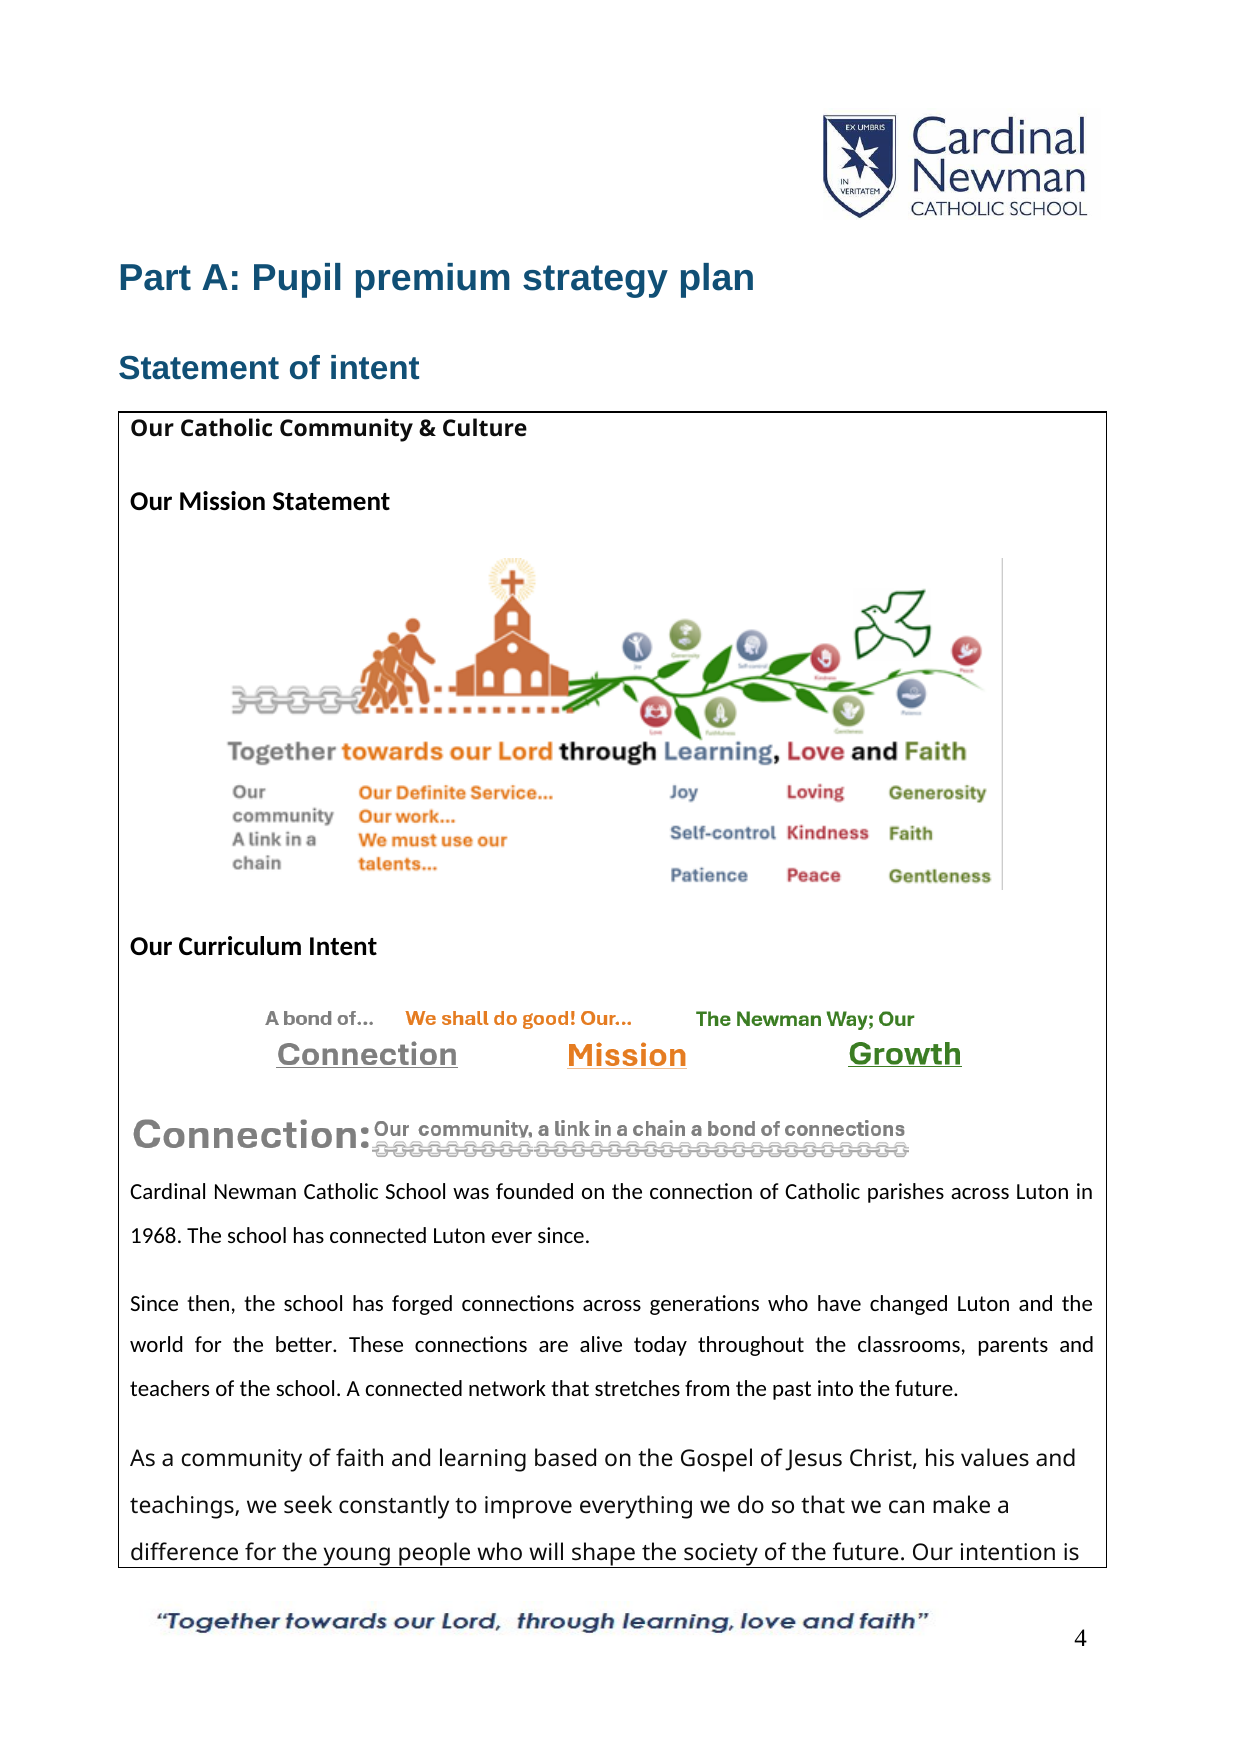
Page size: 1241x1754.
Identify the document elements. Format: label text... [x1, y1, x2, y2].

picture [222, 558, 1004, 890]
picture [260, 1003, 965, 1073]
picture [138, 1601, 949, 1646]
picture [129, 1112, 912, 1164]
subtitle Statement of intent [118, 348, 1107, 386]
picture [823, 108, 1102, 220]
subtitle Part A: Pupil premium strategy plan [118, 255, 1107, 298]
